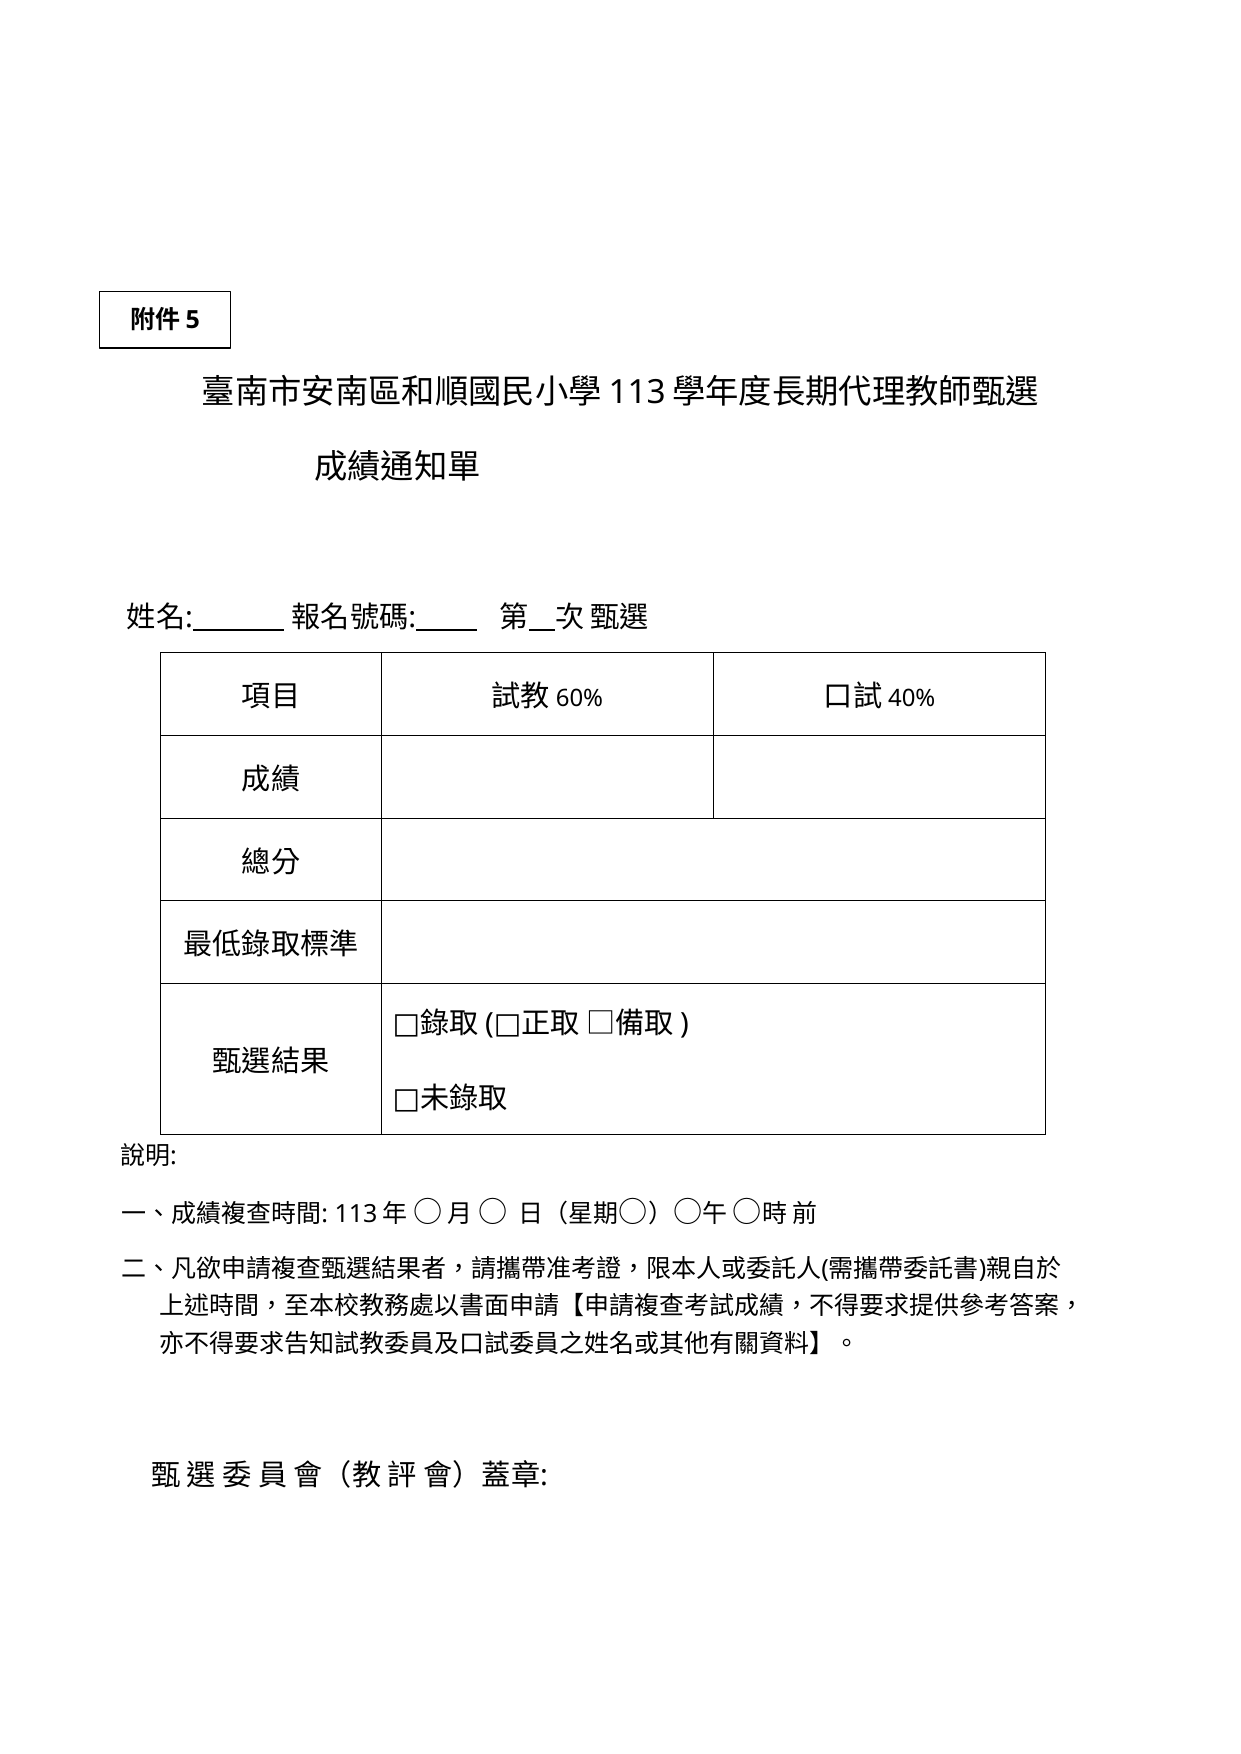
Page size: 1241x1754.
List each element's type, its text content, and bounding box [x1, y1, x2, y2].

table_cell [382, 819, 1045, 900]
table_cell [382, 901, 1045, 983]
table_header 口試40% [714, 653, 1045, 735]
table_cell □錄取 (□正取 □備取 ) □未錄取 [382, 984, 1045, 1134]
text 甄 選 委 員 會（教 評 會）蓋章: [100, 1435, 1152, 1510]
text 姓名: 報名號碼: 第 次 甄選 [89, 577, 1152, 652]
table_cell 成績 [161, 736, 381, 817]
table_cell 總分 [161, 819, 381, 900]
table_cell 甄選結果 [161, 984, 381, 1134]
text 二、凡欲申請複查甄選結果者，請攜帶准考證，限本人或委託人(需攜帶委託書)親自於 [89, 1247, 1152, 1285]
text 一、成績複查時間: 113年 ○ 月 ○ 日（星期○）○午 ○時 前 [89, 1172, 1152, 1247]
text 亦不得要求告知試教委員及口試委員之姓名或其他有關資料】。 [89, 1322, 1152, 1360]
table_header 試教60% [382, 653, 713, 735]
table_cell [714, 736, 1045, 817]
text 成績通知單 [89, 427, 1152, 502]
table_cell [382, 736, 713, 817]
text 臺南市安南區和順國民小學113學年度長期代理教師甄選 [89, 352, 1152, 427]
table_header 項目 [161, 653, 381, 735]
text 上述時間，至本校教務處以書面申請【申請複查考試成績，不得要求提供參考答案， [89, 1285, 1152, 1322]
text 說明: [89, 1135, 1152, 1172]
table_cell 最低錄取標準 [161, 901, 381, 983]
